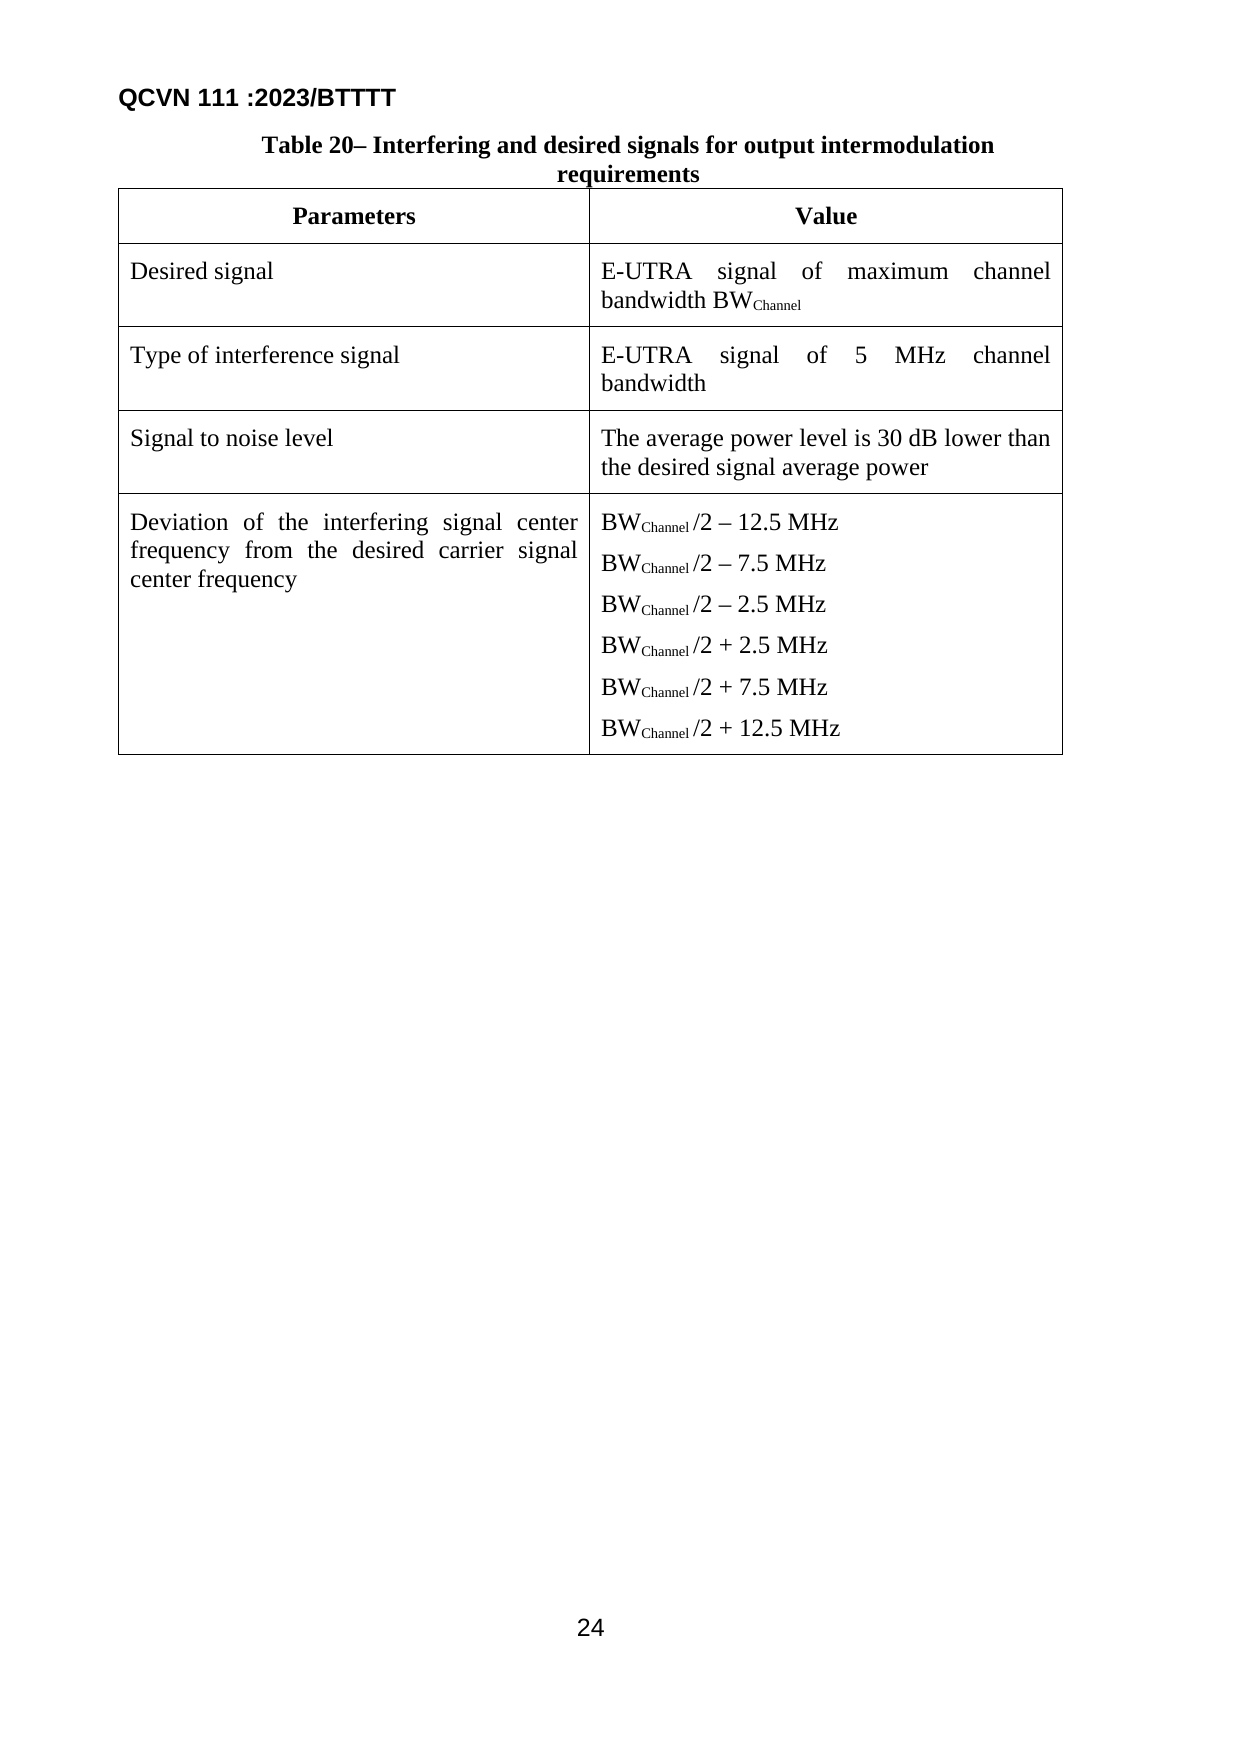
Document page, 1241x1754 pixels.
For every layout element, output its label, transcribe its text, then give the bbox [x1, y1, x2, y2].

table_cell BWChannel /2 – 12.5 MHz BWChannel /2 – 7.5 MHz BWChannel /2 – 2.5 MHz BWChannel /2 + 2.5 MHz BWChannel /2 + 7.5 MHz BWChannel /2 + 12.5 MHz [590, 494, 1062, 754]
table_cell Deviation of the interfering signal center frequency from the desired carrier signal center frequency [119, 494, 589, 754]
table_cell Desired signal [119, 244, 589, 326]
table_cell Type of interference signal [119, 327, 589, 410]
table_cell E-UTRA signal of 5 MHz channel bandwidth [590, 327, 1062, 410]
table_cell Signal to noise level [119, 411, 589, 493]
table_cell The average power level is 30 dB lower than the desired signal average power [590, 411, 1062, 493]
text Table 20 – Interfering and desired signals for output intermodulation requirements [193, 130, 1063, 188]
table_header Parameters [119, 189, 589, 243]
table_cell E-UTRA signal of maximum channel bandwidth BWChannel [590, 244, 1062, 326]
table_header Value [590, 189, 1062, 243]
